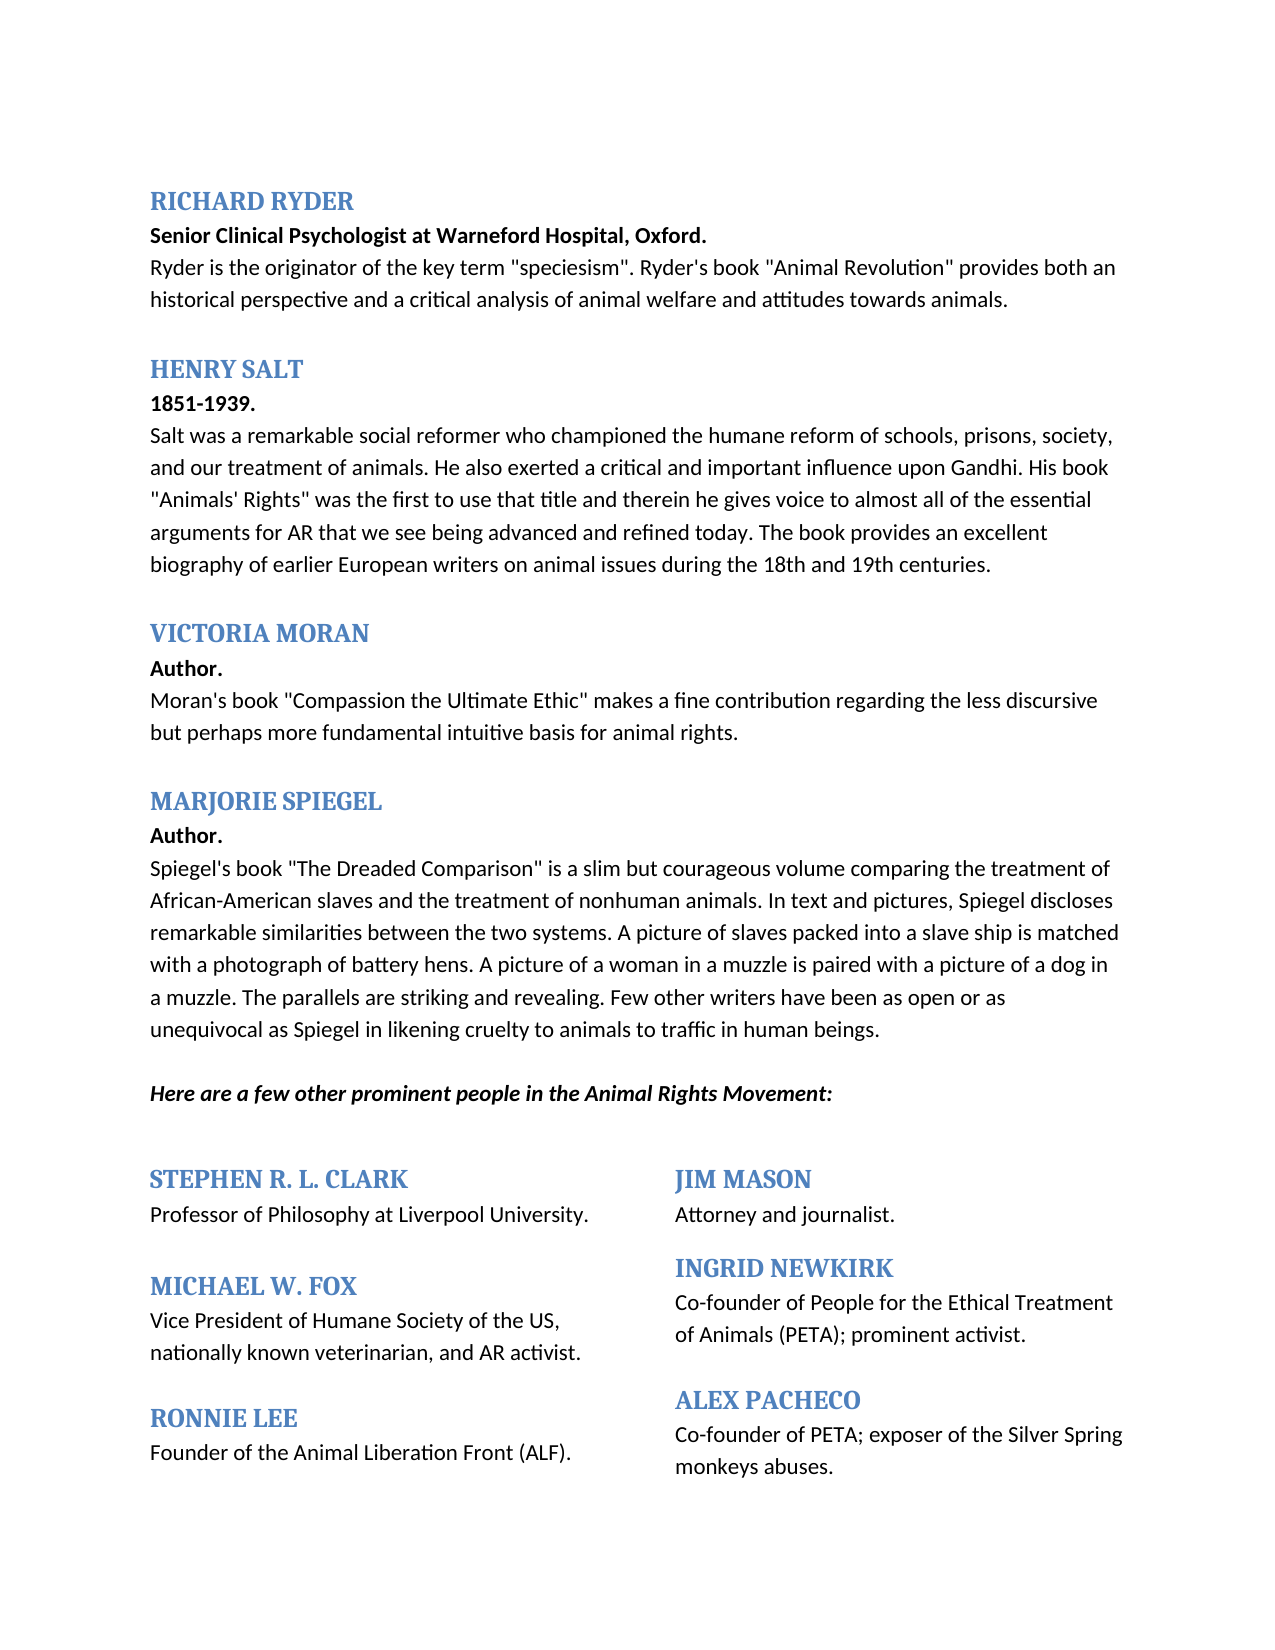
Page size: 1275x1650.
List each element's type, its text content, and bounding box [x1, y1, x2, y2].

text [150, 150, 1125, 1139]
text STEPHEN R. L. CLARK Professor of Philosophy at Liverpool University. MICHAEL W. FOX Vice President of Humane Society of the US, nationally known veterinarian, and AR activist. RONNIE LEE Founder of the Animal Liberation Front (ALF). JIM MASON Attorney and journalist. [150, 1164, 600, 1499]
text STEPHEN R. L. CLARK Professor of Philosophy at Liverpool University. MICHAEL W. FOX Vice President of Humane Society of the US, nationally known veterinarian, and AR activist. RONNIE LEE Founder of the Animal Liberation Front (ALF). JIM MASON Attorney and journalist. [675, 1164, 1125, 1228]
